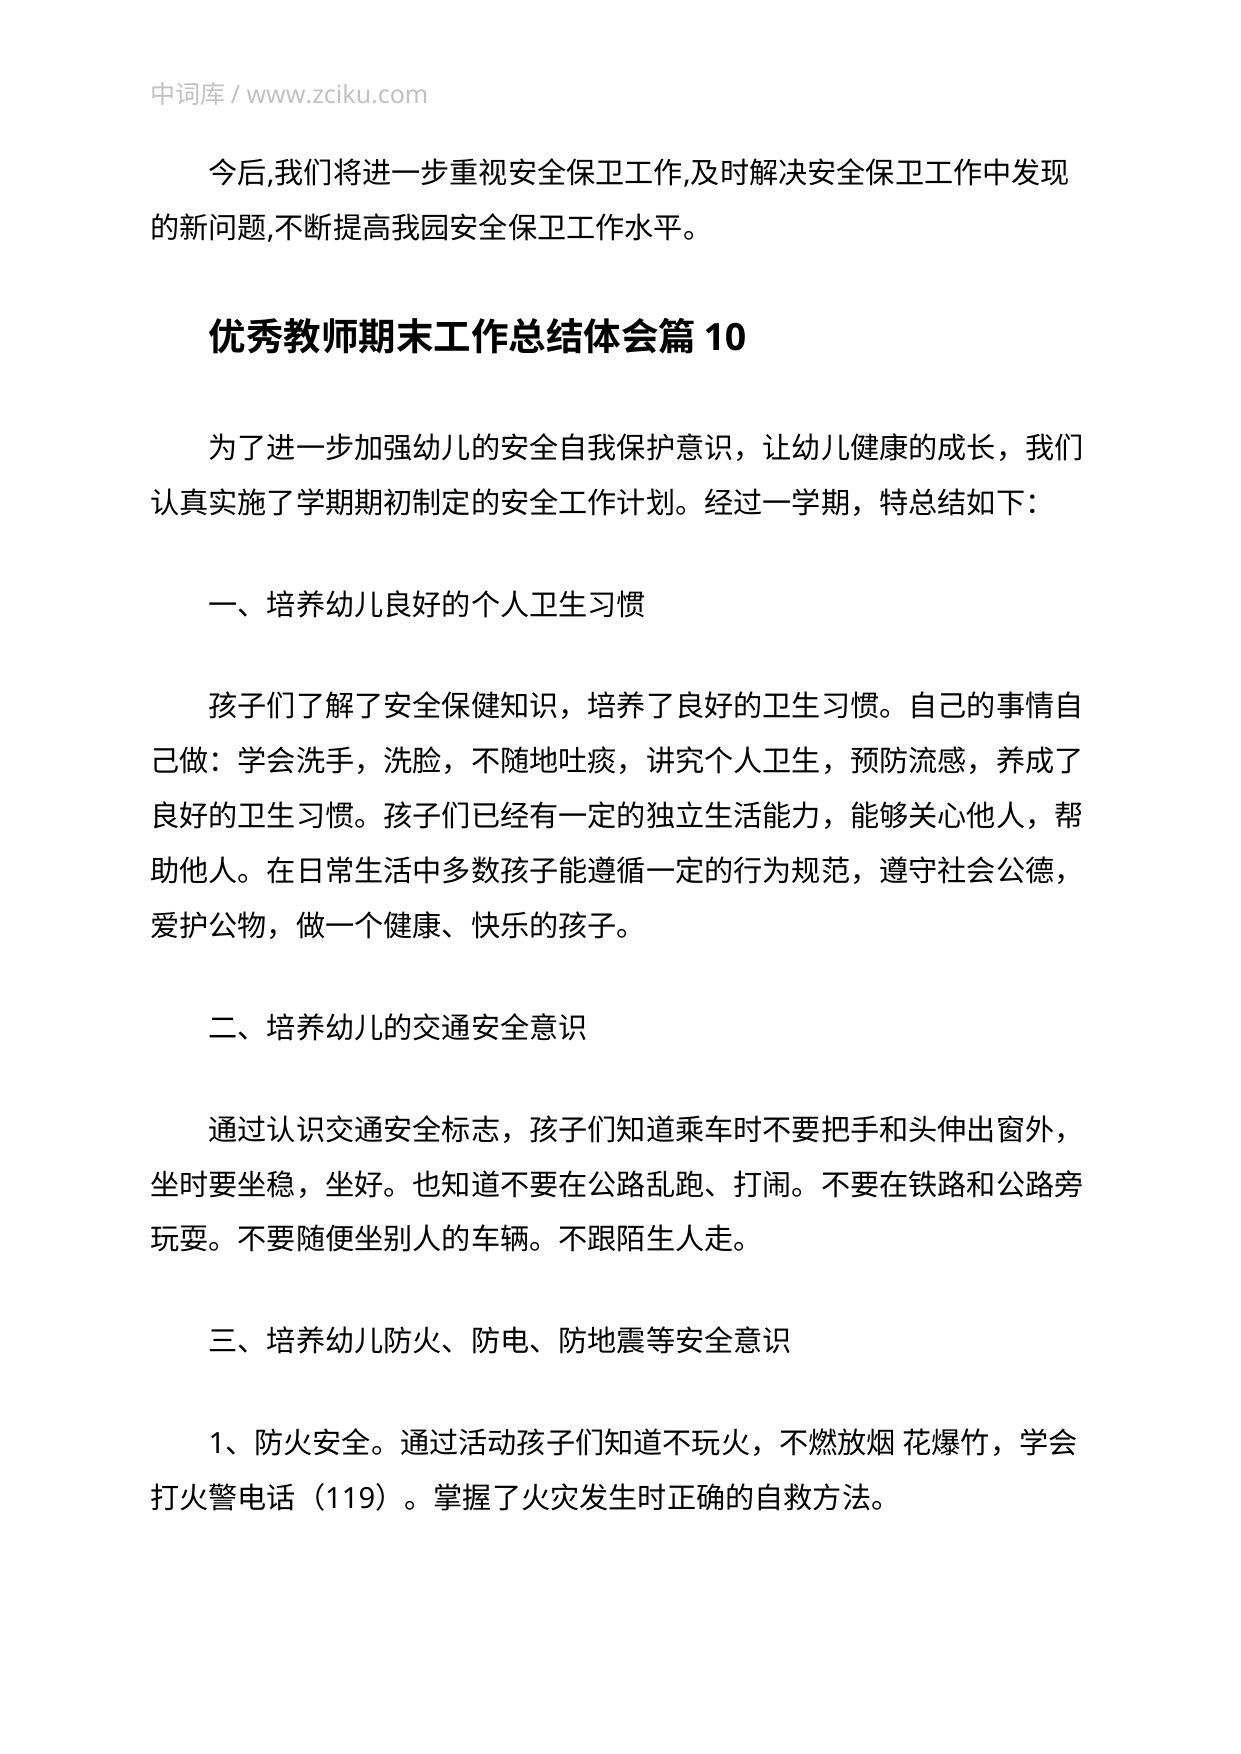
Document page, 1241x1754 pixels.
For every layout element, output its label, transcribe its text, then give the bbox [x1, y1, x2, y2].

text 三、培养幼儿防火、防电、防地震等安全意识 [150, 1318, 1090, 1360]
text 通过认识交通安全标志，孩子们知道乘车时不要把手和头伸出窗外，坐时要坐稳，坐好。也知道不要在公路乱跑、打闹。不要在铁路和公路旁玩耍。不要随便坐别人的车辆。不跟陌生人走。 [150, 1106, 1090, 1258]
text 优秀教师期末工作总结体会篇10 [150, 307, 1090, 361]
text 一、培养幼儿良好的个人卫生习惯 [150, 581, 1090, 623]
text 孩子们了解了安全保健知识，培养了良好的卫生习惯。自己的事情自己做：学会洗手，洗脸，不随地吐痰，讲究个人卫生，预防流感，养成了良好的卫生习惯。孩子们已经有一定的独立生活能力，能够关心他人，帮助他人。在日常生活中多数孩子能遵循一定的行为规范，遵守社会公德，爱护公物，做一个健康、快乐的孩子。 [150, 683, 1090, 945]
text 为了进一步加强幼儿的安全自我保护意识，让幼儿健康的成长，我们认真实施了学期期初制定的安全工作计划。经过一学期，特总结如下： [150, 424, 1090, 522]
text 今后,我们将进一步重视安全保卫工作,及时解决安全保卫工作中发现的新问题,不断提高我园安全保卫工作水平。 [150, 150, 1090, 247]
text 1、防火安全。通过活动孩子们知道不玩火，不燃放烟 花爆竹，学会打火警电话（119）。掌握了火灾发生时正确的自救方法。 [150, 1419, 1090, 1517]
text 二、培养幼儿的交通安全意识 [150, 1004, 1090, 1047]
